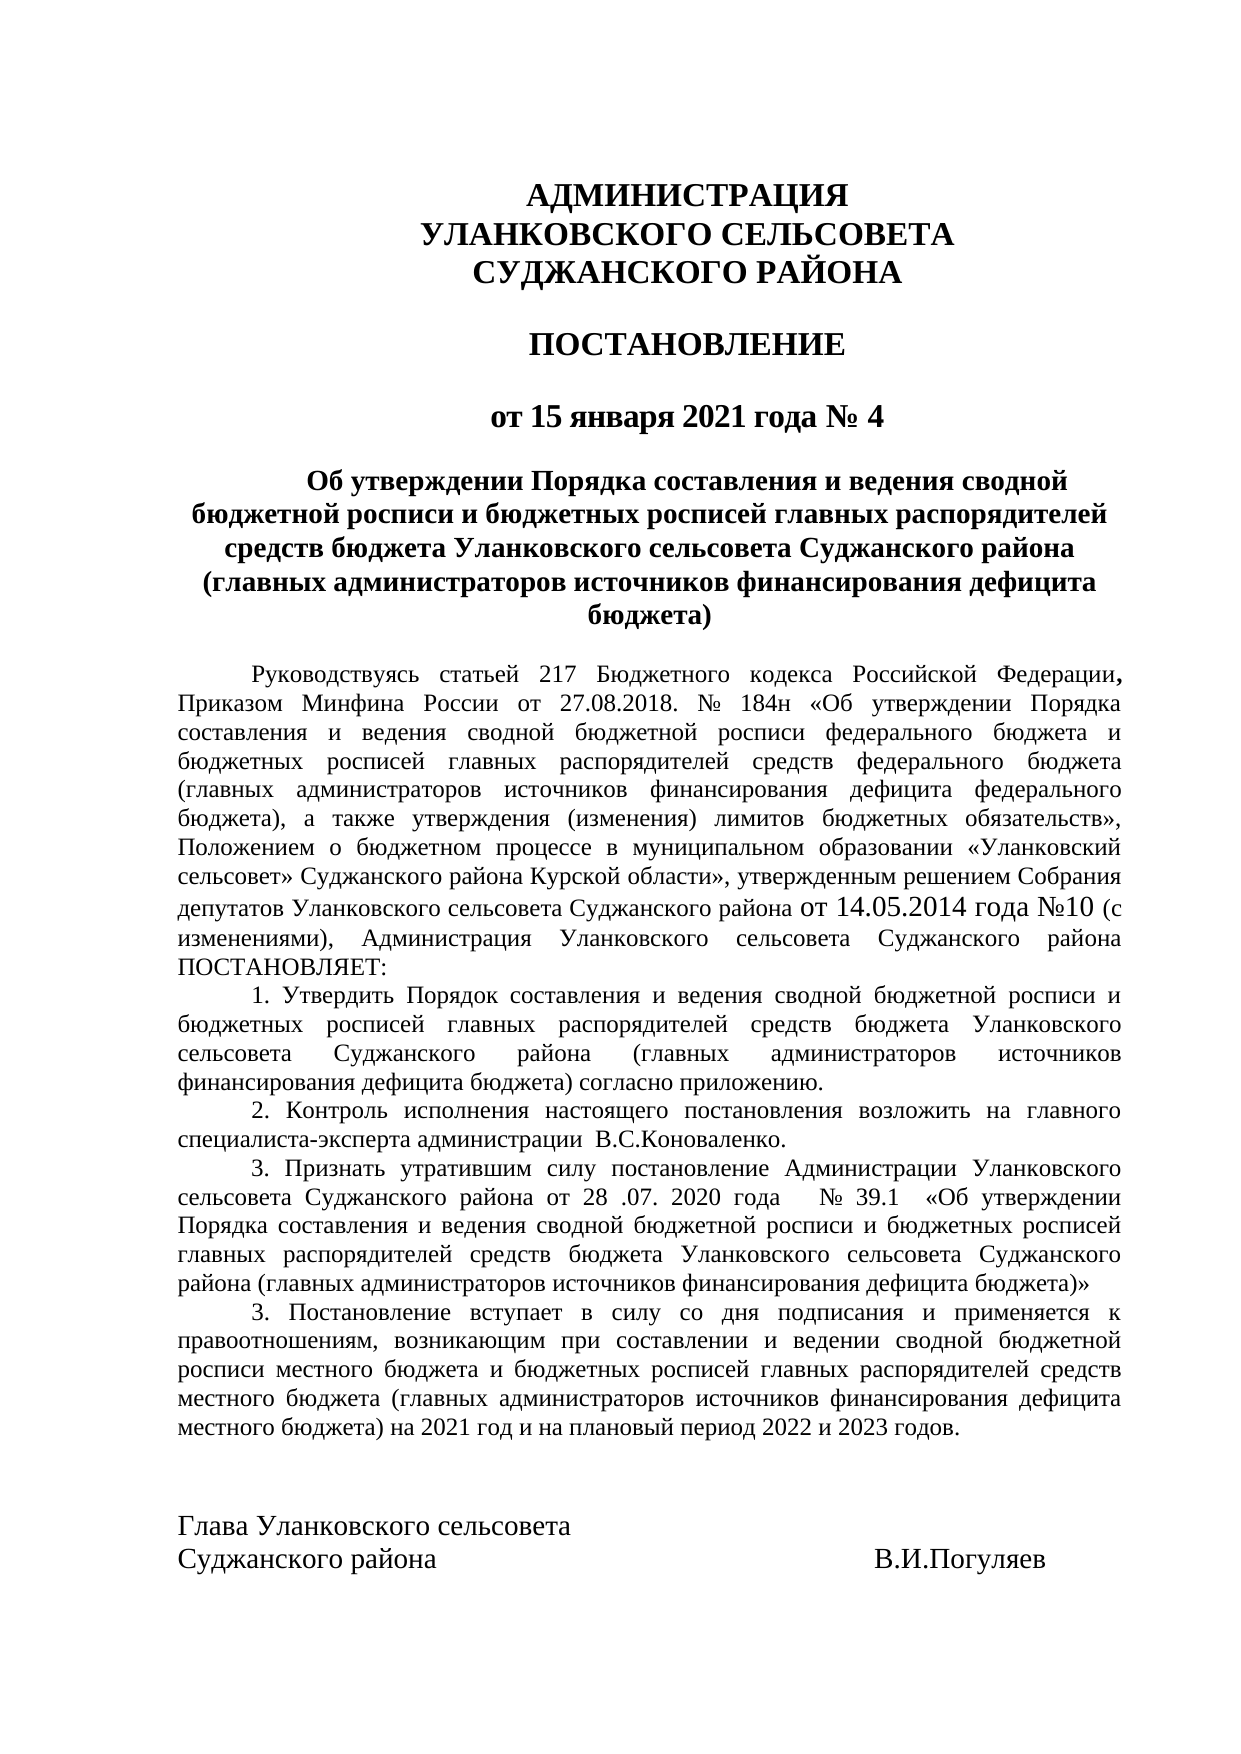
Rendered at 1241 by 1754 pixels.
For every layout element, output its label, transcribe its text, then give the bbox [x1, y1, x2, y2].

text 3. Признать утратившим силу постановление Администрации Уланковского сельсовета Суджанского района от 28 .07. 2020 года № 39.1 «Об утверждении Порядка составления и ведения сводной бюджетной росписи и бюджетных росписей главных распорядителей средств бюджета Уланковского сельсовета Суджанского района (главных администраторов источников финансирования дефицита бюджета)» [177, 1153, 1122, 1297]
text Глава Уланковского сельсовета [177, 1508, 1122, 1541]
text УЛАНКОВСКОГО СЕЛЬСОВЕТА [177, 214, 1122, 252]
text ПОСТАНОВЛЕНИЕ [177, 324, 1122, 362]
text 1. Утвердить Порядок составления и ведения сводной бюджетной росписи и бюджетных росписей главных распорядителей средств бюджета Уланковского сельсовета Суджанского района (главных администраторов источников финансирования дефицита бюджета) согласно приложению. [177, 981, 1122, 1096]
text АДМИНИСТРАЦИЯ [177, 176, 1122, 214]
text от 15 января 2021 года № 4 [177, 396, 1122, 434]
text Руководствуясь статьей 217 Бюджетного кодекса Российской Федерации, Приказом Минфина России от 27.08.2018. № 184н «Об утверждении Порядка составления и ведения сводной бюджетной росписи федерального бюджета и бюджетных росписей главных распорядителей средств федерального бюджета (главных администраторов источников финансирования дефицита федерального бюджета), а также утверждения (изменения) лимитов бюджетных обязательств», Положением о бюджетном процессе в муниципальном образовании «Уланковский сельсовет» Суджанского района Курской области», утвержденным решением Собрания депутатов Уланковского сельсовета Суджанского района от 14.05.2014 года №10 (с изменениями), Администрация Уланковского сельсовета Суджанского района ПОСТАНОВЛЯЕТ: [177, 659, 1122, 981]
text 2. Контроль исполнения настоящего постановления возложить на главного специалиста-эксперта администрации В.С.Коноваленко. [177, 1096, 1122, 1153]
title Об утверждении Порядка составления и ведения сводной бюджетной росписи и бюджетных росписей главных распорядителей средств бюджета Уланковского сельсовета Суджанского района (главных администраторов источников финансирования дефицита бюджета) [177, 463, 1122, 631]
text СУДЖАНСКОГО РАЙОНА [177, 252, 1122, 291]
text 3. Постановление вступает в силу со дня подписания и применяется к правоотношениям, возникающим при составлении и ведении сводной бюджетной росписи местного бюджета и бюджетных росписей главных распорядителей средств местного бюджета (главных администраторов источников финансирования дефицита местного бюджета) на 2021 год и на плановый период 2022 и 2023 годов. [177, 1297, 1122, 1441]
text Суджанского района В.И.Погуляев [177, 1541, 1122, 1575]
